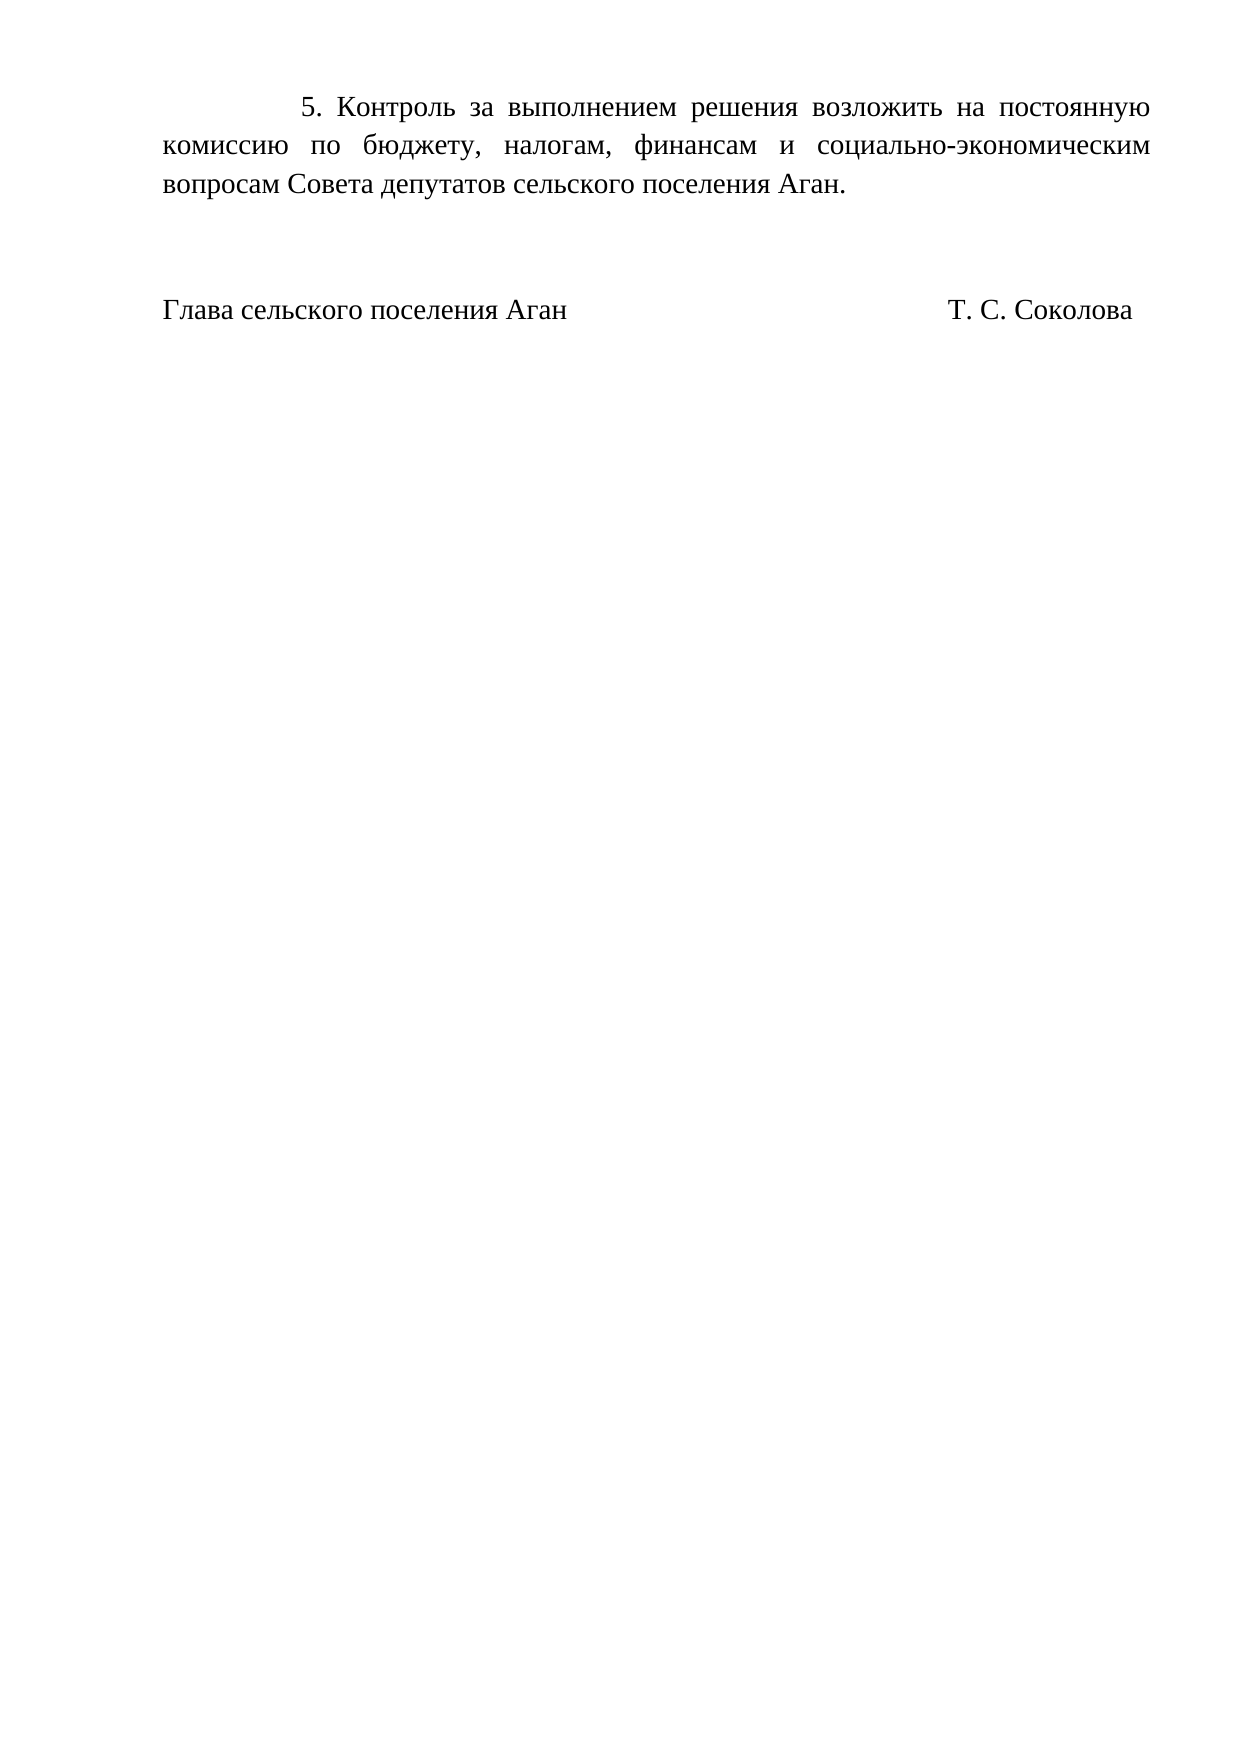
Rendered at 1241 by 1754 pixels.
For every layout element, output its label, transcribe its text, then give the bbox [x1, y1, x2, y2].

text Глава сельского поселения Аган Т. С. Соколова [162, 292, 1152, 326]
text 5. Контроль за выполнением решения возложить на постоянную комиссию по бюджету, налогам, финансам и социально-экономическим вопросам Совета депутатов сельского поселения Аган. [162, 89, 1152, 199]
